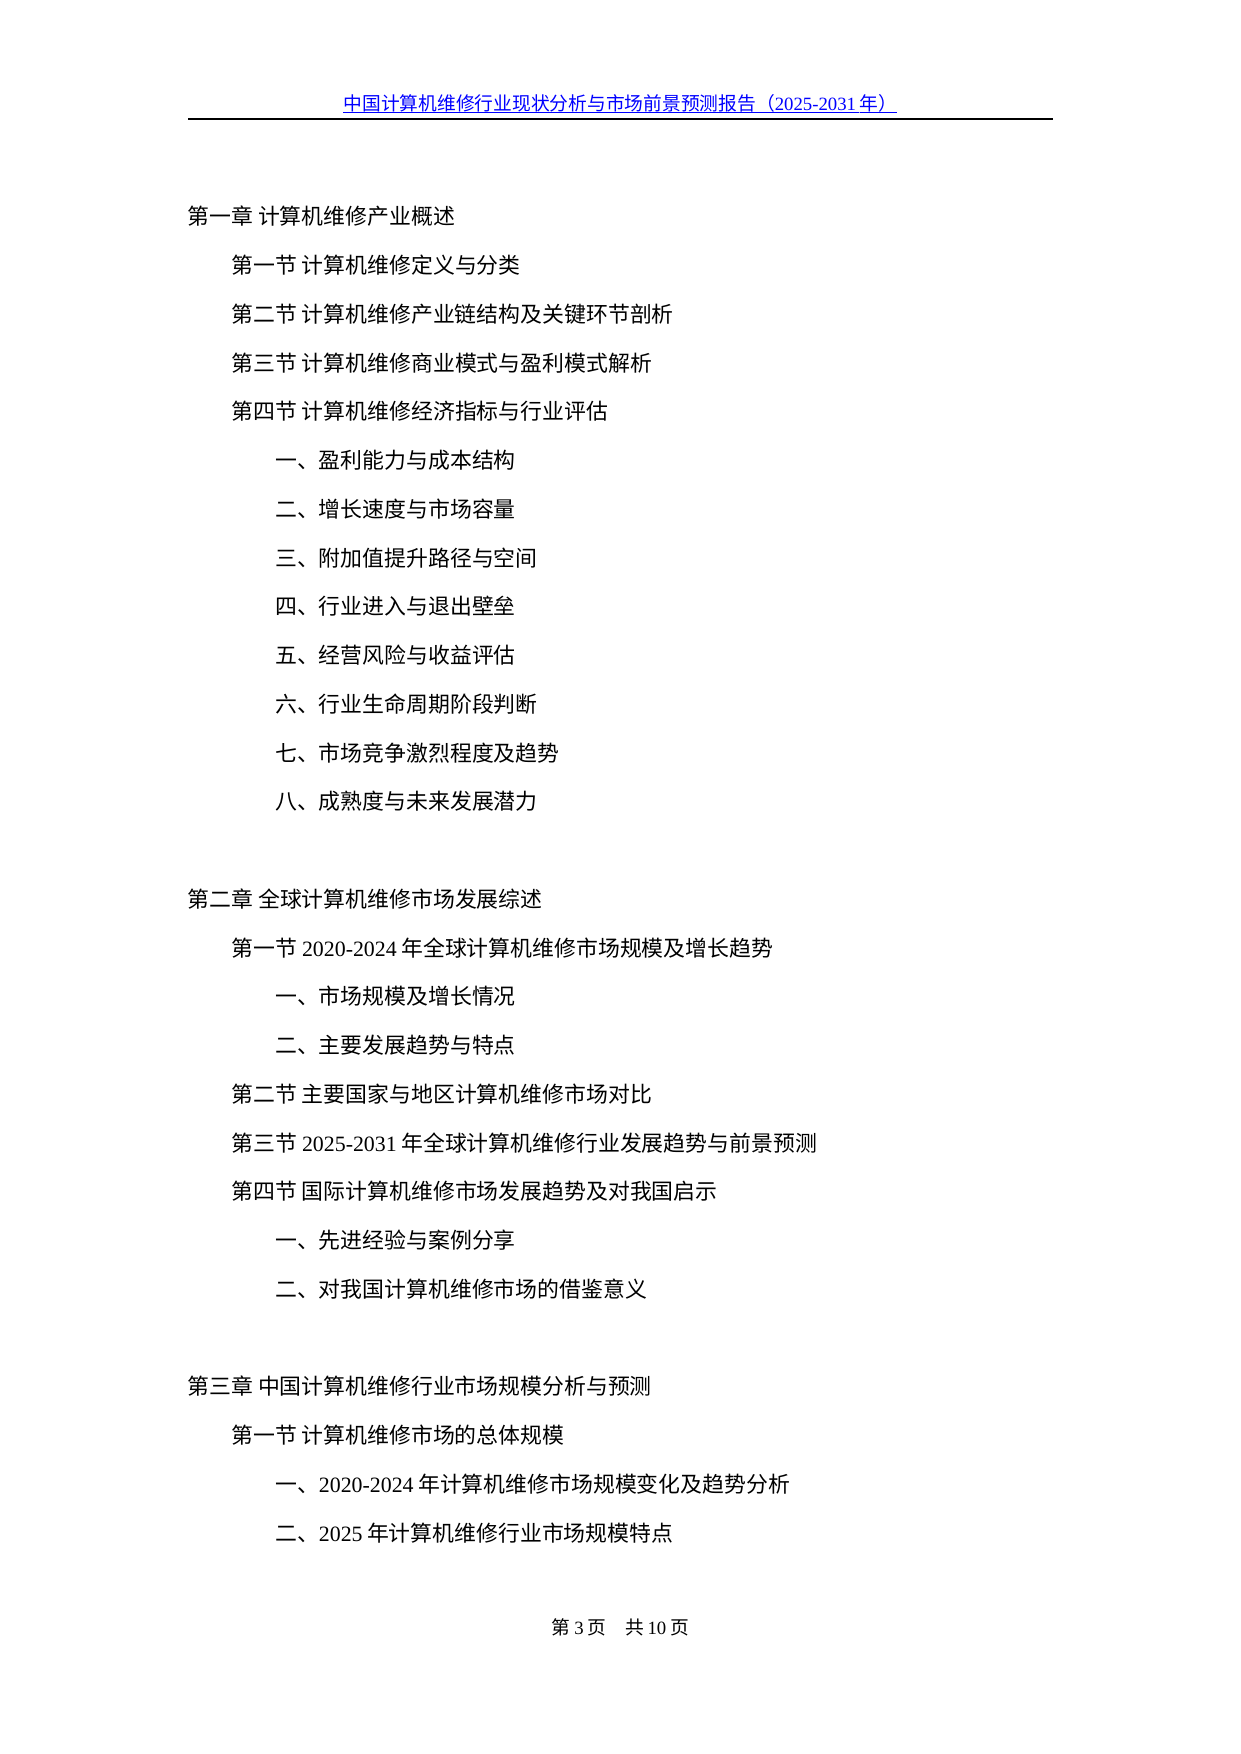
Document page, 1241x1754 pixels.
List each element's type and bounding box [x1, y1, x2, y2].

text [187, 150, 1053, 1548]
